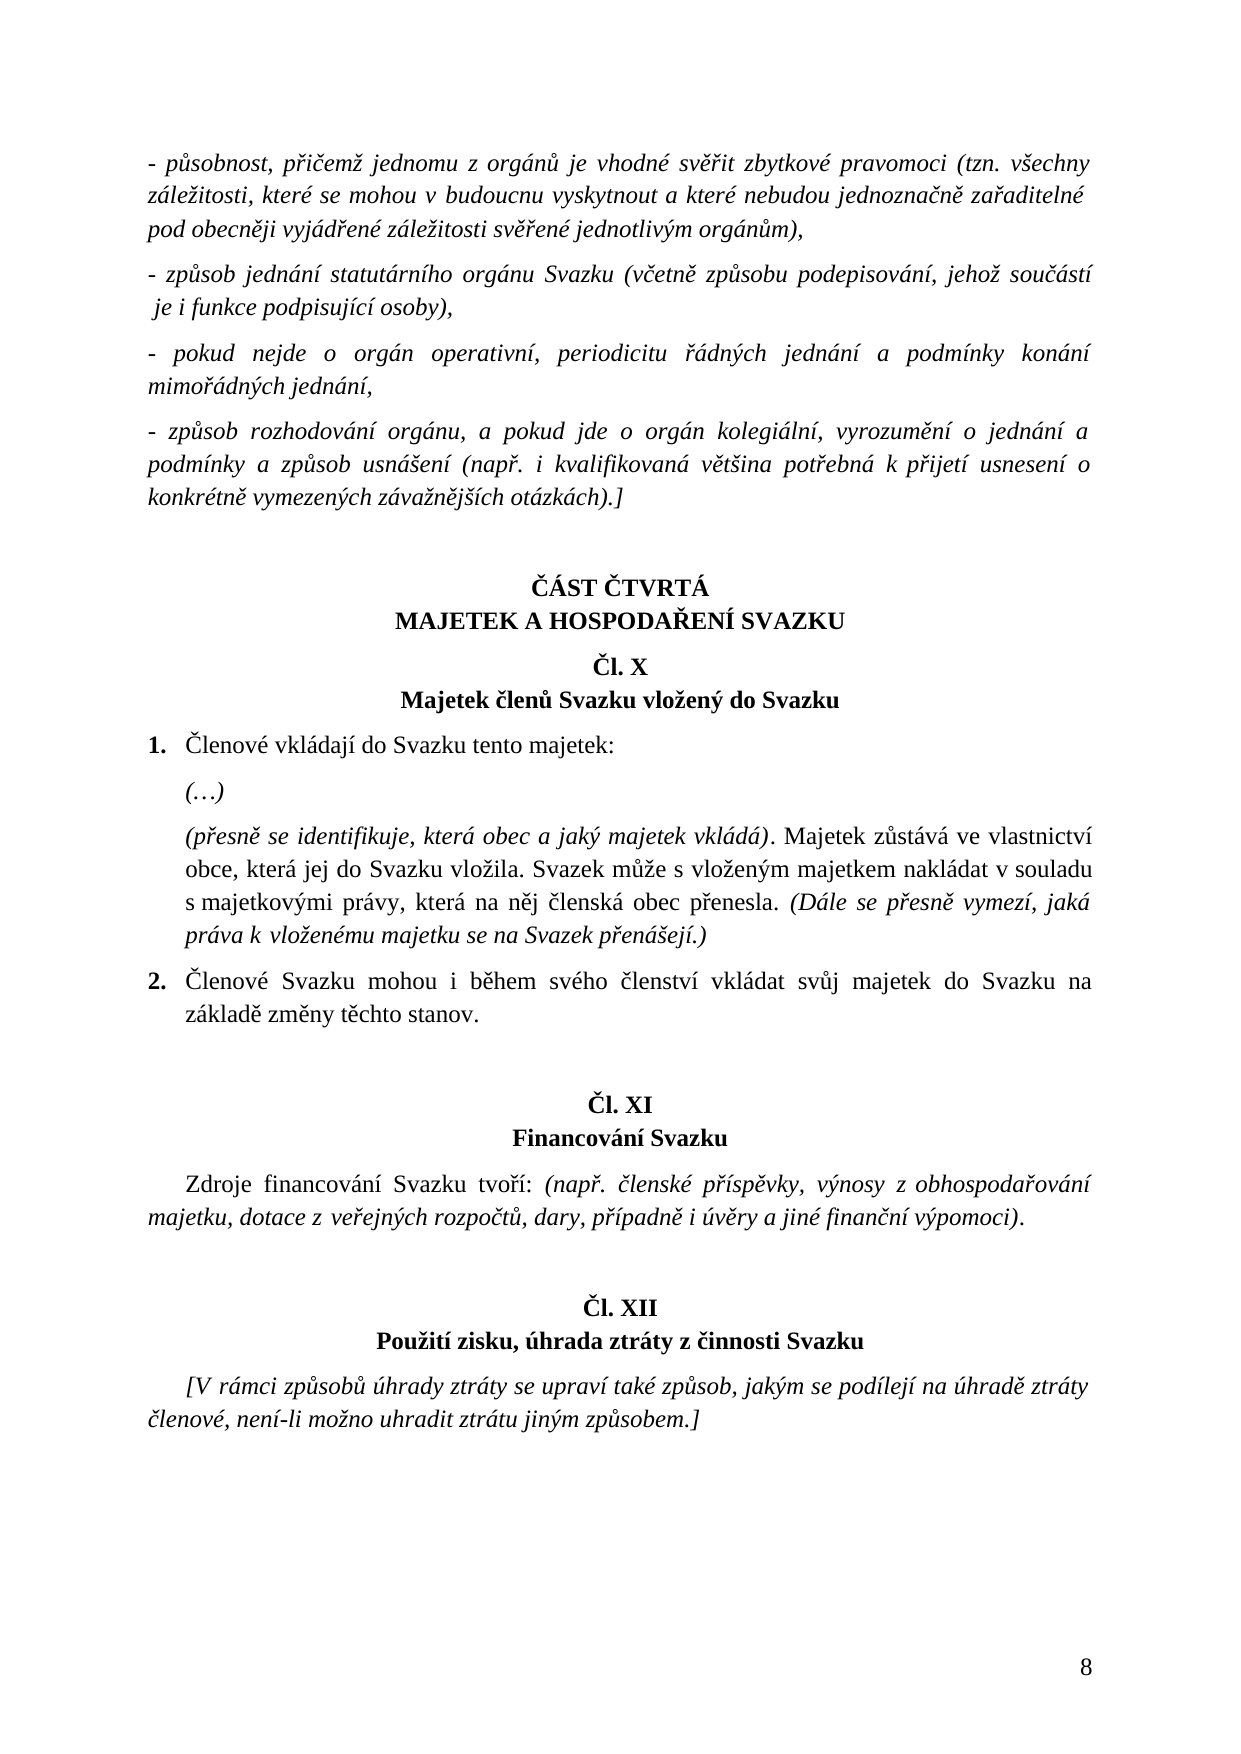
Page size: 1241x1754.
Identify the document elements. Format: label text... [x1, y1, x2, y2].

text - způsob jednání statutárního orgánu Svazku (včetně způsobu podepisování, jehož součástí je i funkce podpisující osoby), [148, 259, 1093, 321]
text (…) [185, 776, 1093, 805]
text - působnost, přičemž jednomu z orgánů je vhodné svěřit zbytkové pravomoci (tzn. všechny záležitosti, které se mohou v budoucnu vyskytnout a které nebudou jednoznačně zařaditelné pod obecněji vyjádřené záležitosti svěřené jednotlivým orgánům), [148, 148, 1093, 242]
text - pokud nejde o orgán operativní, periodicitu řádných jednání a podmínky konání mimořádných jednání, [148, 338, 1093, 399]
text Čl. XI Financování Svazku [148, 1090, 1093, 1152]
text ČÁST ČTVRTÁ MAJETEK A HOSPODAŘENÍ SVAZKU [148, 573, 1093, 635]
text 1. Členové vkládají do Svazku tento majetek: [148, 730, 1093, 759]
text Čl. X Majetek členů Svazku vložený do Svazku [148, 652, 1093, 714]
text Čl. XII Použití zisku, úhrada ztráty z činnosti Svazku [148, 1293, 1093, 1354]
text - způsob rozhodování orgánu, a pokud jde o orgán kolegiální, vyrozumění o jednání a podmínky a způsob usnášení (např. i kvalifikovaná většina potřebná k přijetí usnesení o konkrétně vymezených závažnějších otázkách).] [148, 416, 1093, 511]
text (přesně se identifikuje, která obec a jaký majetek vkládá). Majetek zůstává ve vlastnictví obce, která jej do Svazku vložila. Svazek může s vloženým majetkem nakládat v souladu s majetkovými právy, která na něj členská obec přenesla. (Dále se přesně vymezí, jaká práva k vloženému majetku se na Svazek přenášejí.) [185, 821, 1093, 949]
text Zdroje financování Svazku tvoří: (např. členské příspěvky, výnosy z obhospodařování majetku, dotace z veřejných rozpočtů, dary, případně i úvěry a jiné finanční výpomoci). [148, 1169, 1093, 1230]
text [V rámci způsobů úhrady ztráty se upraví také způsob, jakým se podílejí na úhradě ztráty členové, není-li možno uhradit ztrátu jiným způsobem.] [148, 1371, 1093, 1433]
text 2. Členové Svazku mohou i během svého členství vkládat svůj majetek do Svazku na základě změny těchto stanov. [148, 966, 1093, 1028]
